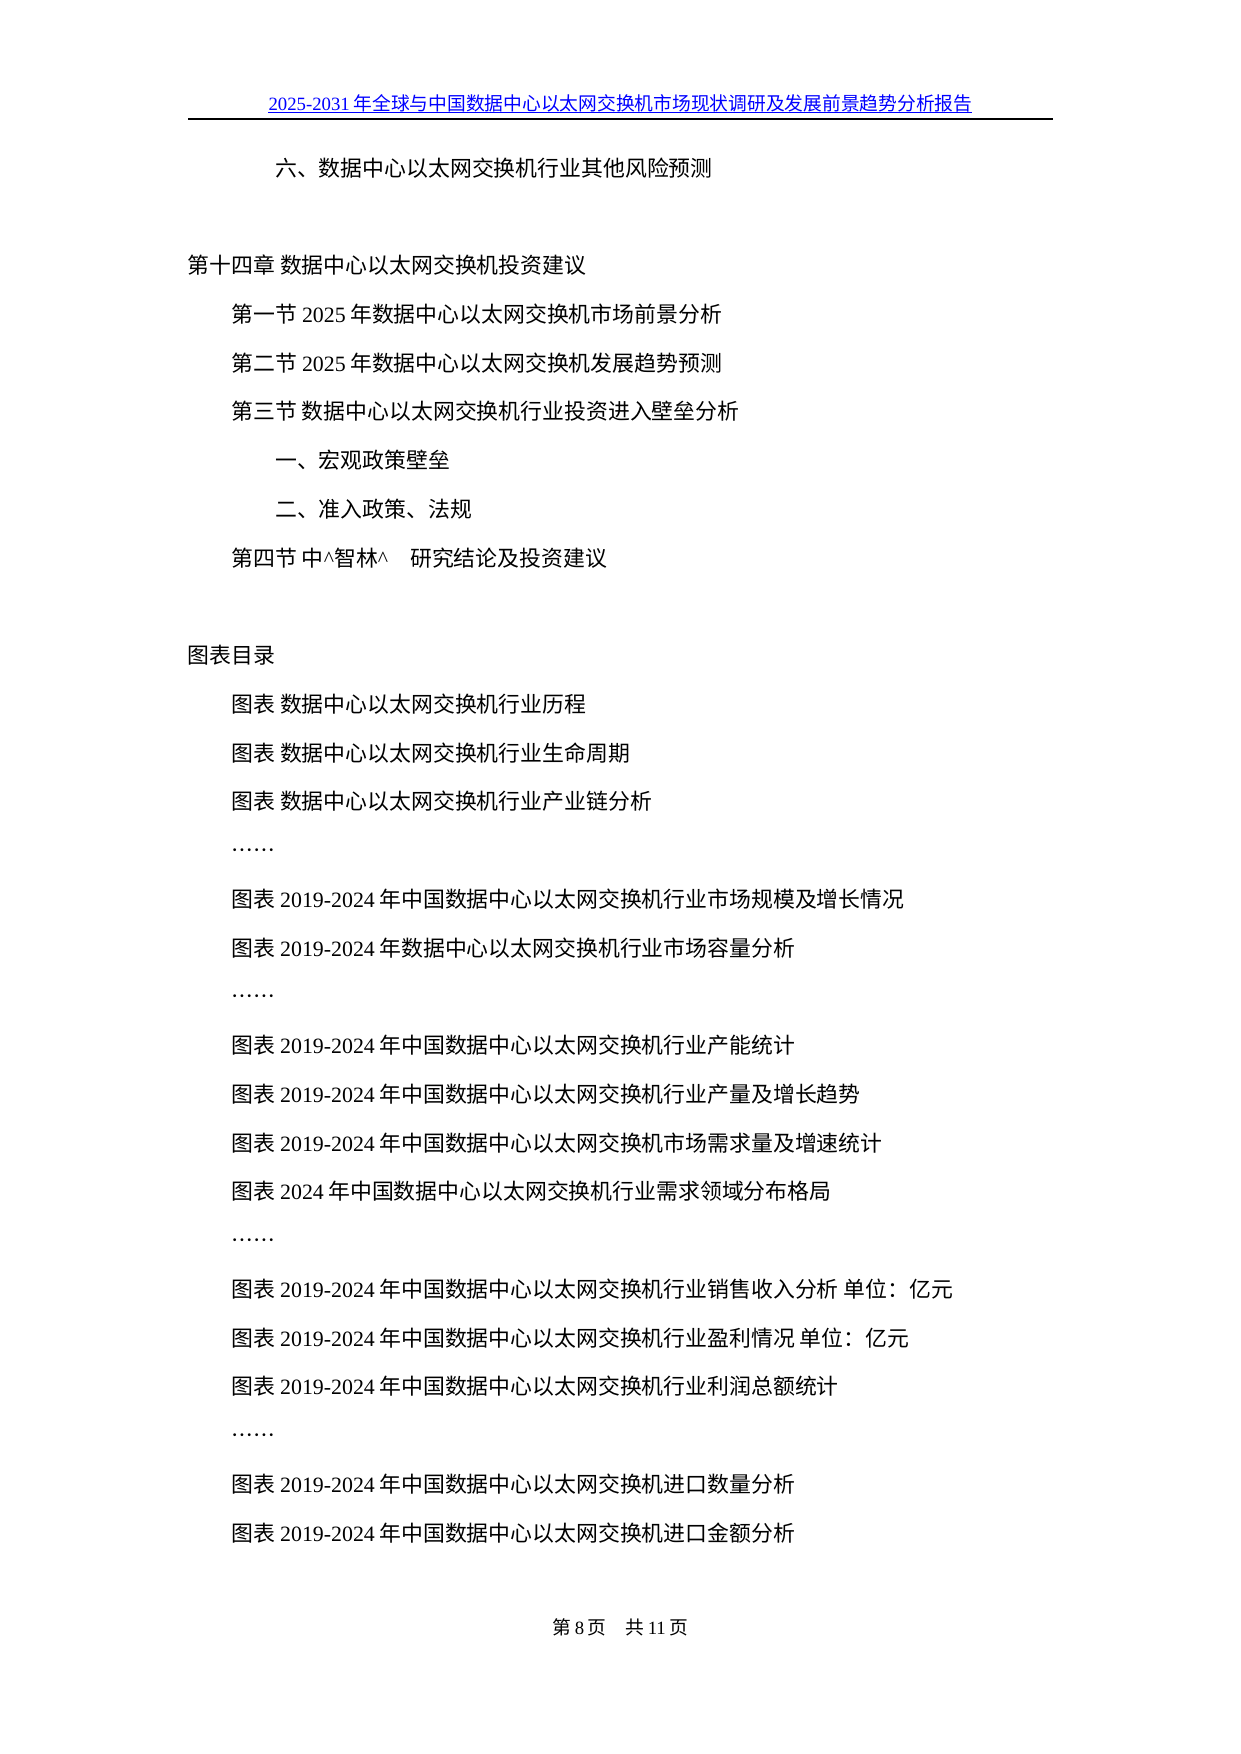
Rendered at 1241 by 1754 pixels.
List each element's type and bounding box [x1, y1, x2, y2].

text [187, 150, 1053, 1548]
